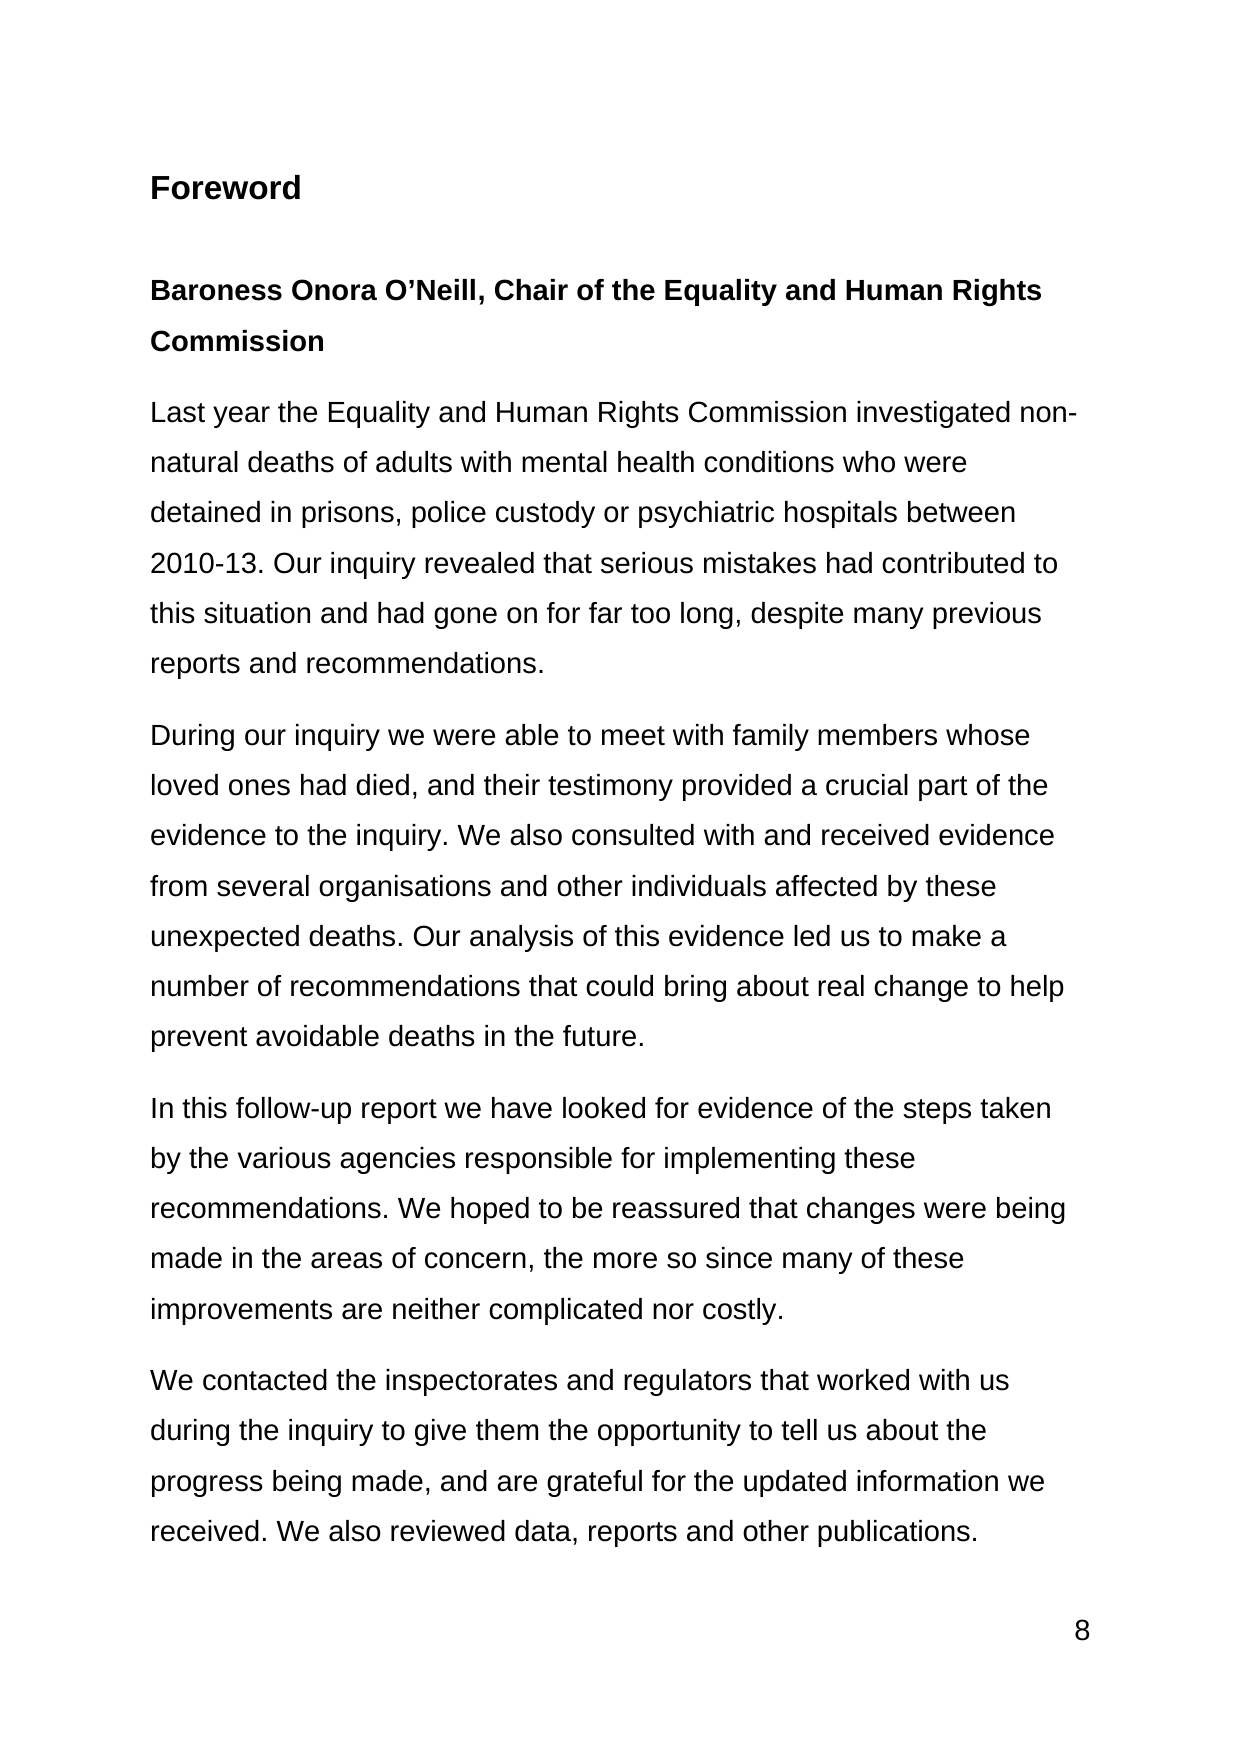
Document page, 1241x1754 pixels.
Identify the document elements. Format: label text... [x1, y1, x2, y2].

text During our inquiry we were able to meet with family members whose loved ones had died, and their testimony provided a crucial part of the evidence to the inquiry. We also consulted with and received evidence from several organisations and other individuals affected by these unexpected deaths. Our analysis of this evidence led us to make a number of recommendations that could bring about real change to help prevent avoidable deaths in the future. [150, 718, 1090, 1053]
text Last year the Equality and Human Rights Commission investigated non-natural deaths of adults with mental health conditions who were detained in prisons, police custody or psychiatric hospitals between 2010-13. Our inquiry revealed that serious mistakes had contributed to this situation and had gone on for far too long, despite many previous reports and recommendations. [150, 395, 1090, 680]
text Baroness Onora O’Neill, Chair of the Equality and Human Rights Commission [150, 273, 1090, 357]
text We contacted the inspectorates and regulators that worked with us during the inquiry to give them the opportunity to tell us about the progress being made, and are grateful for the updated information we received. We also reviewed data, reports and other publications. [150, 1363, 1090, 1547]
text In this follow-up report we have looked for evidence of the steps taken by the various agencies responsible for implementing these recommendations. We hoped to be reassured that changes were being made in the areas of concern, the more so since many of these improvements are neither complicated nor costly. [150, 1091, 1090, 1325]
subtitle Foreword [150, 168, 1090, 207]
